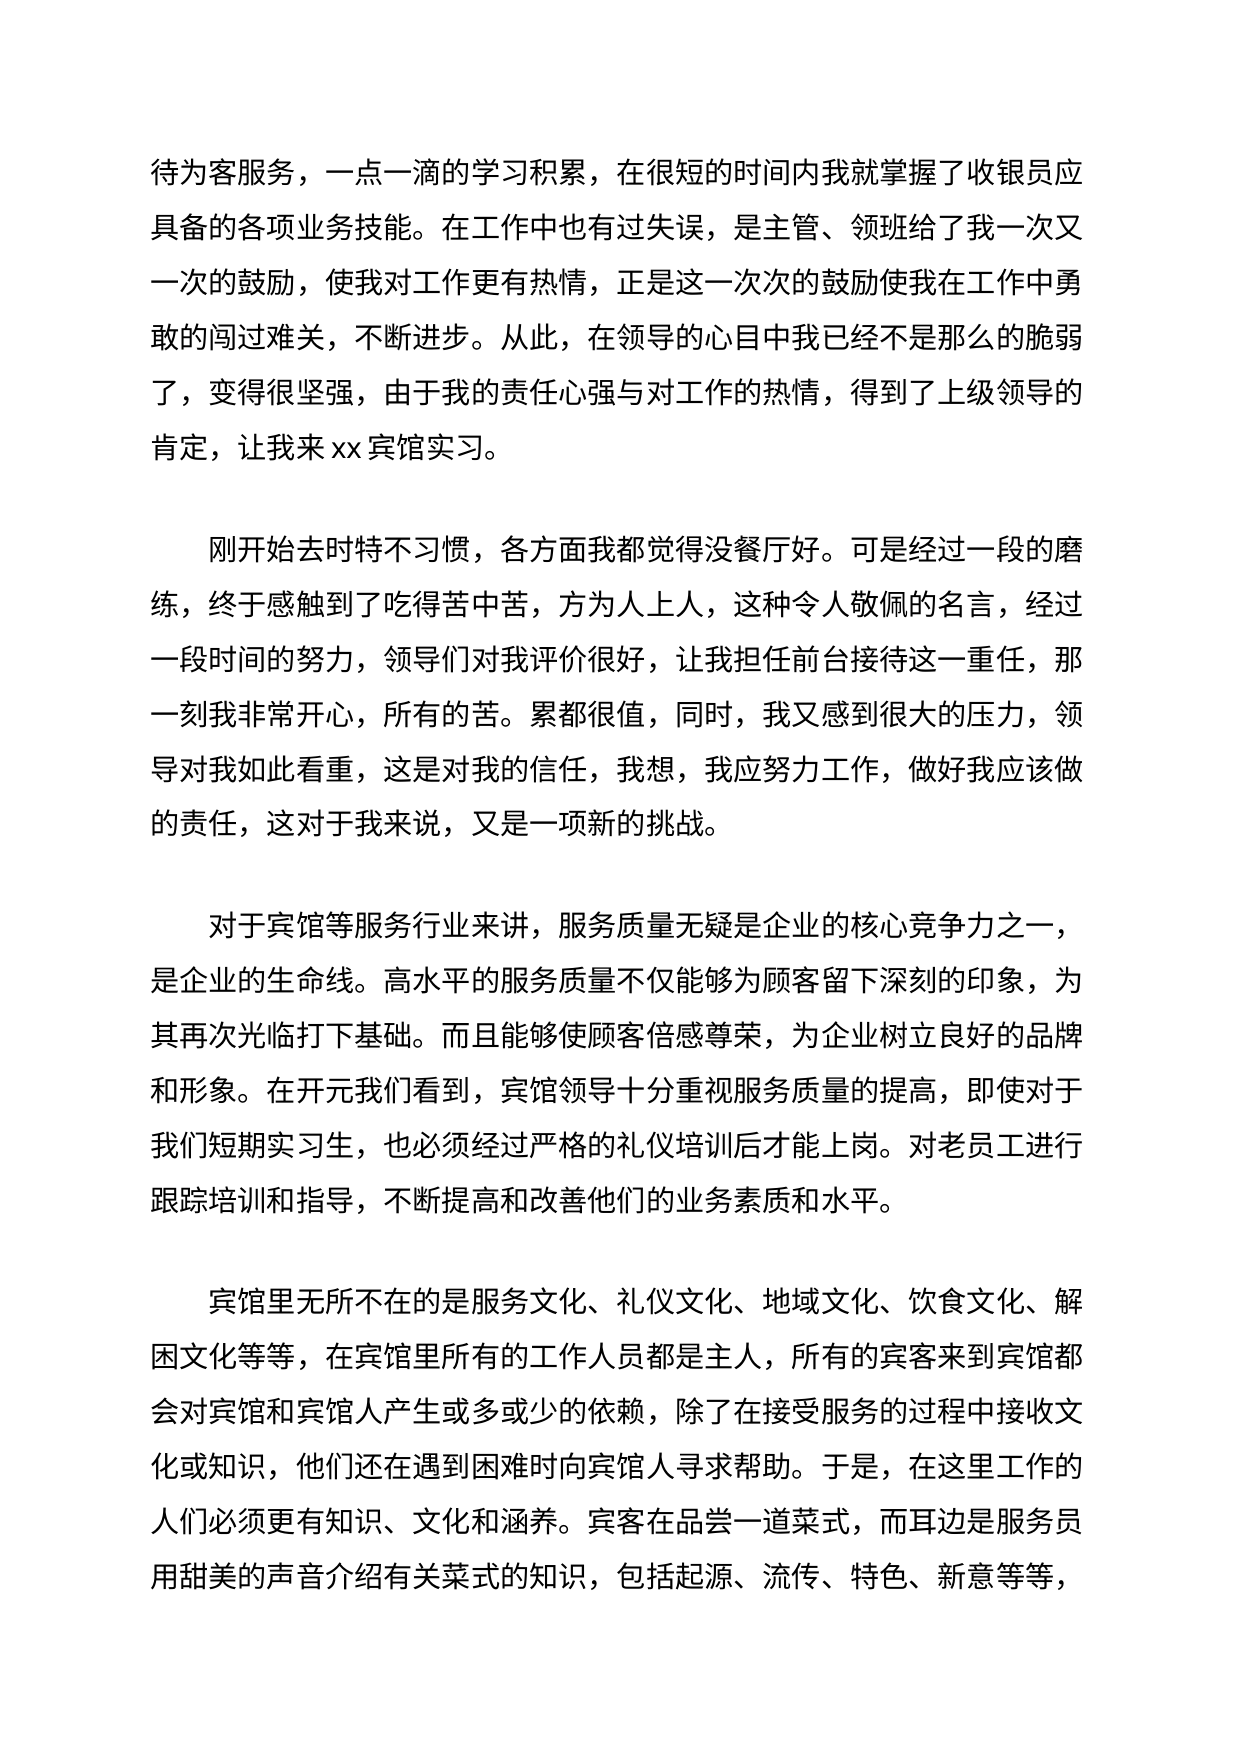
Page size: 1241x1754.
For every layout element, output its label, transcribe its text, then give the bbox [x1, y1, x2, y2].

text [150, 150, 1090, 467]
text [150, 1279, 1090, 1596]
text 刚开始去时特不习惯，各方面我都觉得没餐厅好。可是经过一段的磨练，终于感触到了吃得苦中苦，方为人上人，这种令人敬佩的名言，经过一段时间的努力，领导们对我评价很好，让我担任前台接待这一重任，那一刻我非常开心，所有的苦。累都很值，同时，我又感到很大的压力，领导对我如此看重，这是对我的信任，我想，我应努力工作，做好我应该做的责任，这对于我来说，又是一项新的挑战。 [150, 526, 1090, 843]
text 对于宾馆等服务行业来讲，服务质量无疑是企业的核心竞争力之一，是企业的生命线。高水平的服务质量不仅能够为顾客留下深刻的印象，为其再次光临打下基础。而且能够使顾客倍感尊荣，为企业树立良好的品牌和形象。在开元我们看到，宾馆领导十分重视服务质量的提高，即使对于我们短期实习生，也必须经过严格的礼仪培训后才能上岗。对老员工进行跟踪培训和指导，不断提高和改善他们的业务素质和水平。 [150, 903, 1090, 1219]
